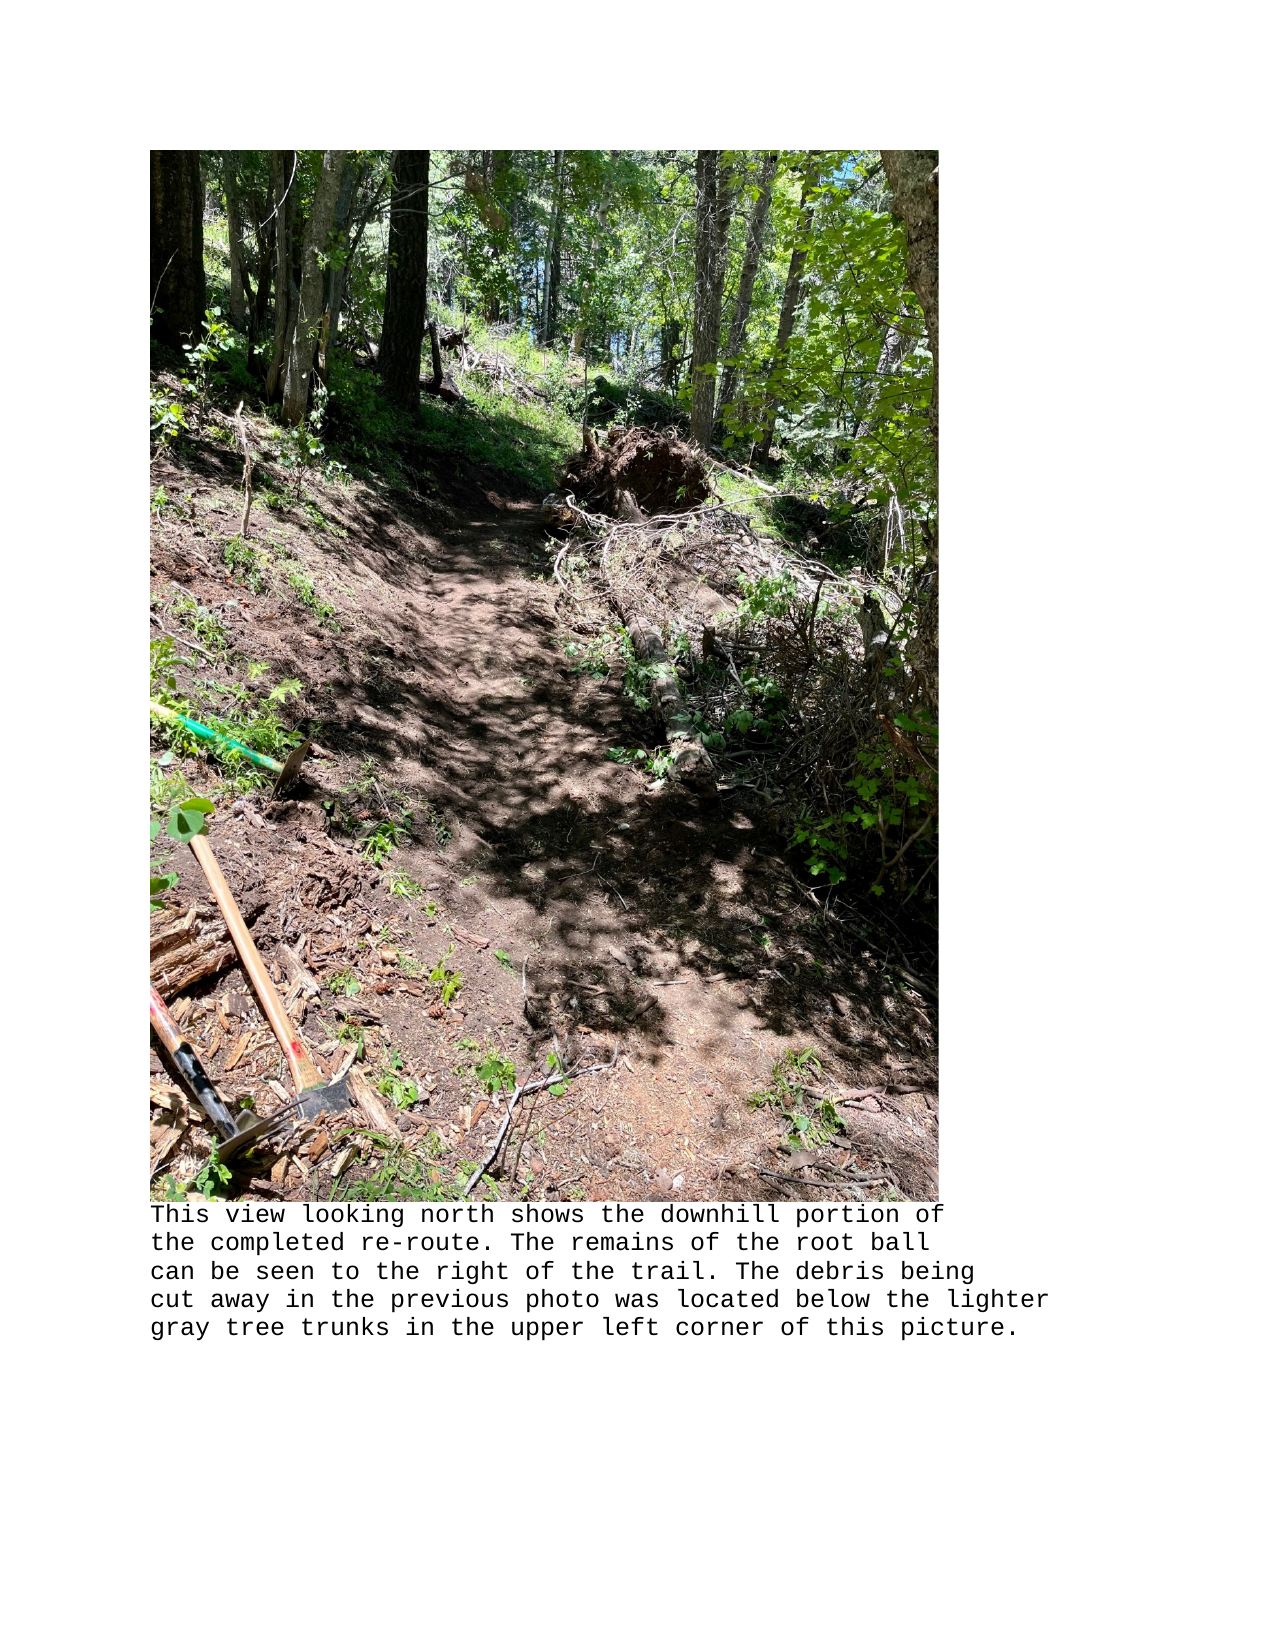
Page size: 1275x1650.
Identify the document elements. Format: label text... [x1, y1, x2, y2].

picture [150, 150, 939, 1202]
text This view looking north shows the downhill portion of [150, 1202, 1125, 1230]
text the completed re-route. The remains of the root ball [150, 1230, 1125, 1258]
text cut away in the previous photo was located below the lighter gray tree trunks in the upper left corner of this picture. [150, 1287, 1125, 1343]
text can be seen to the right of the trail. The debris being [150, 1258, 1125, 1287]
